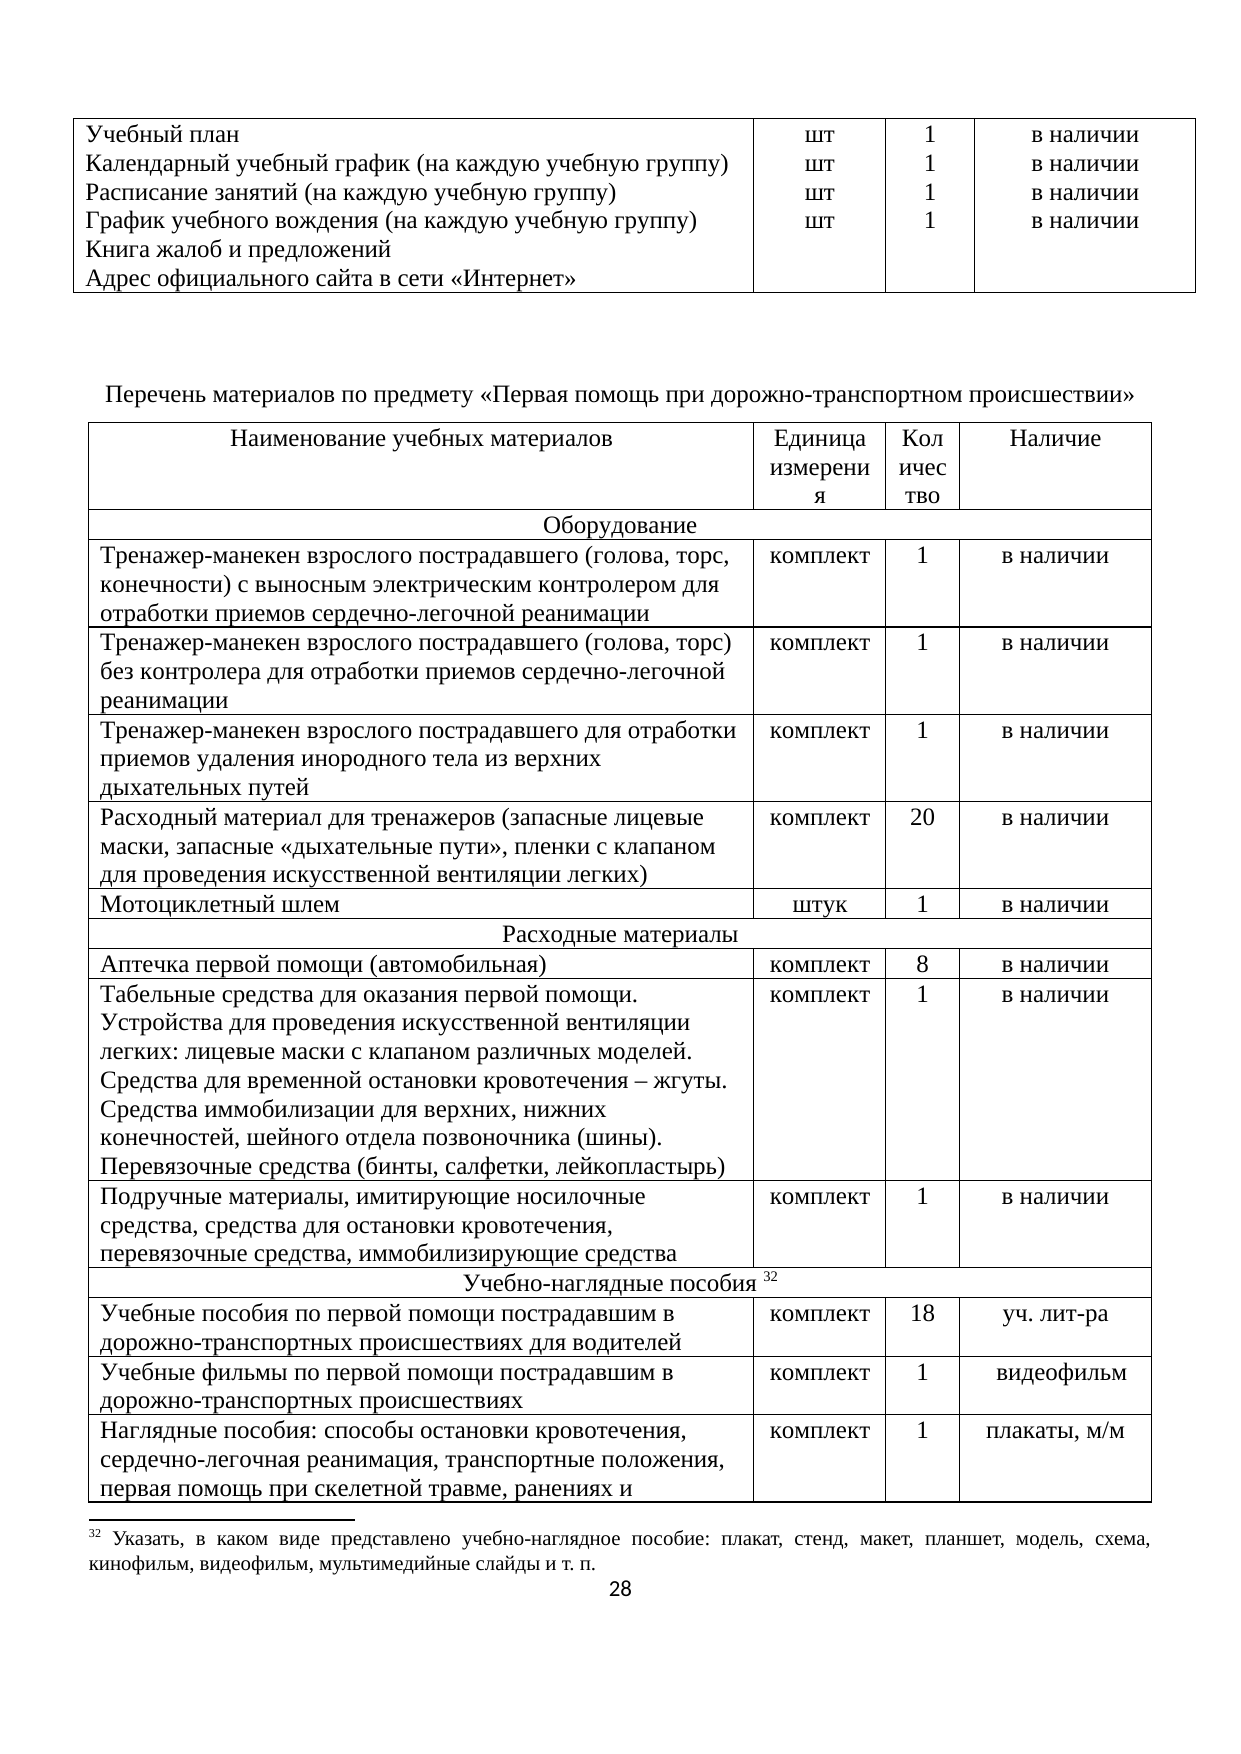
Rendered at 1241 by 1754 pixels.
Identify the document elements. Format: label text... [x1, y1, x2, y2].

table_cell 1 [886, 979, 959, 1180]
table_cell Учебно-наглядные пособия [89, 1268, 1151, 1297]
table_cell Тренажер-манекен взрослого пострадавшего (голова, торс, конечности) с выносным электрическим контролером для отработки приемов сердечно-легочной реанимации [89, 540, 753, 626]
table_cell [754, 119, 885, 292]
table_cell комплект [754, 628, 885, 714]
table_cell плакаты, м/м [960, 1415, 1151, 1501]
table_cell в наличии [960, 540, 1151, 626]
table_cell комплект [754, 949, 885, 978]
table_cell в наличии [960, 715, 1151, 801]
table_cell Тренажер-манекен взрослого пострадавшего (голова, торс) без контролера для отработки приемов сердечно-легочной реанимации [89, 628, 753, 714]
table_cell Расходные материалы [89, 919, 1151, 948]
table_cell в наличии [960, 628, 1151, 714]
table_cell 8 [886, 949, 959, 978]
table_header Единица измерения [754, 423, 885, 509]
table_cell в наличии [960, 889, 1151, 918]
table_cell Учебные пособия по первой помощи пострадавшим в дорожно-транспортных происшествиях для водителей [89, 1298, 753, 1356]
table_cell в наличии [960, 949, 1151, 978]
table_cell Табельные средства для оказания первой помощи. Устройства для проведения искусственной вентиляции легких: лицевые маски с клапаном различных моделей. Средства для временной остановки кровотечения – жгуты. Средства иммобилизации для верхних, нижних конечностей, шейного отдела позвоночника (шины). Перевязочные средства (бинты, салфетки, лейкопластырь) [89, 979, 753, 1180]
table_cell Расходный материал для тренажеров (запасные лицевые маски, запасные «дыхательные пути», пленки с клапаном для проведения искусственной вентиляции легких) [89, 802, 753, 888]
table_cell комплект [754, 802, 885, 888]
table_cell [89, 1415, 753, 1501]
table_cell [975, 119, 1195, 292]
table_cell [74, 119, 753, 292]
table_cell видеофильм [960, 1357, 1151, 1414]
table_cell 1 [886, 715, 959, 801]
table_cell в наличии [960, 802, 1151, 888]
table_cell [886, 119, 974, 292]
text Перечень материалов по предмету «Первая помощь при дорожно-транспортном происшествии» [89, 379, 1152, 408]
table_cell комплект [754, 715, 885, 801]
table_cell комплект [754, 1181, 885, 1267]
table_cell 20 [886, 802, 959, 888]
table_cell 1 [886, 540, 959, 626]
table_cell комплект [754, 1298, 885, 1356]
table_cell штук [754, 889, 885, 918]
table_cell комплект [754, 1415, 885, 1501]
table_cell Тренажер-манекен взрослого пострадавшего для отработки приемов удаления инородного тела из верхних дыхательных путей [89, 715, 753, 801]
table_cell Подручные материалы, имитирующие носилочные средства, средства для остановки кровотечения, перевязочные средства, иммобилизирующие средства [89, 1181, 753, 1267]
table_cell Мотоциклетный шлем [89, 889, 753, 918]
table_cell 1 [886, 889, 959, 918]
table_cell 1 [886, 1357, 959, 1414]
table_header Наличие [960, 423, 1151, 509]
table_header Количество [886, 423, 959, 509]
table_cell Аптечка первой помощи (автомобильная) [89, 949, 753, 978]
table_cell комплект [754, 979, 885, 1180]
table_cell комплект [754, 540, 885, 626]
table_cell комплект [754, 1357, 885, 1414]
table_cell Оборудование [89, 510, 1151, 539]
table_cell уч. лит-ра [960, 1298, 1151, 1356]
table_cell в наличии [960, 1181, 1151, 1267]
table_cell 1 [886, 628, 959, 714]
table_cell Учебные фильмы по первой помощи пострадавшим в дорожно-транспортных происшествиях [89, 1357, 753, 1414]
table_cell 1 [886, 1415, 959, 1501]
table_header Наименование учебных материалов [89, 423, 753, 509]
table_cell в наличии [960, 979, 1151, 1180]
table_cell 1 [886, 1181, 959, 1267]
table_cell 18 [886, 1298, 959, 1356]
